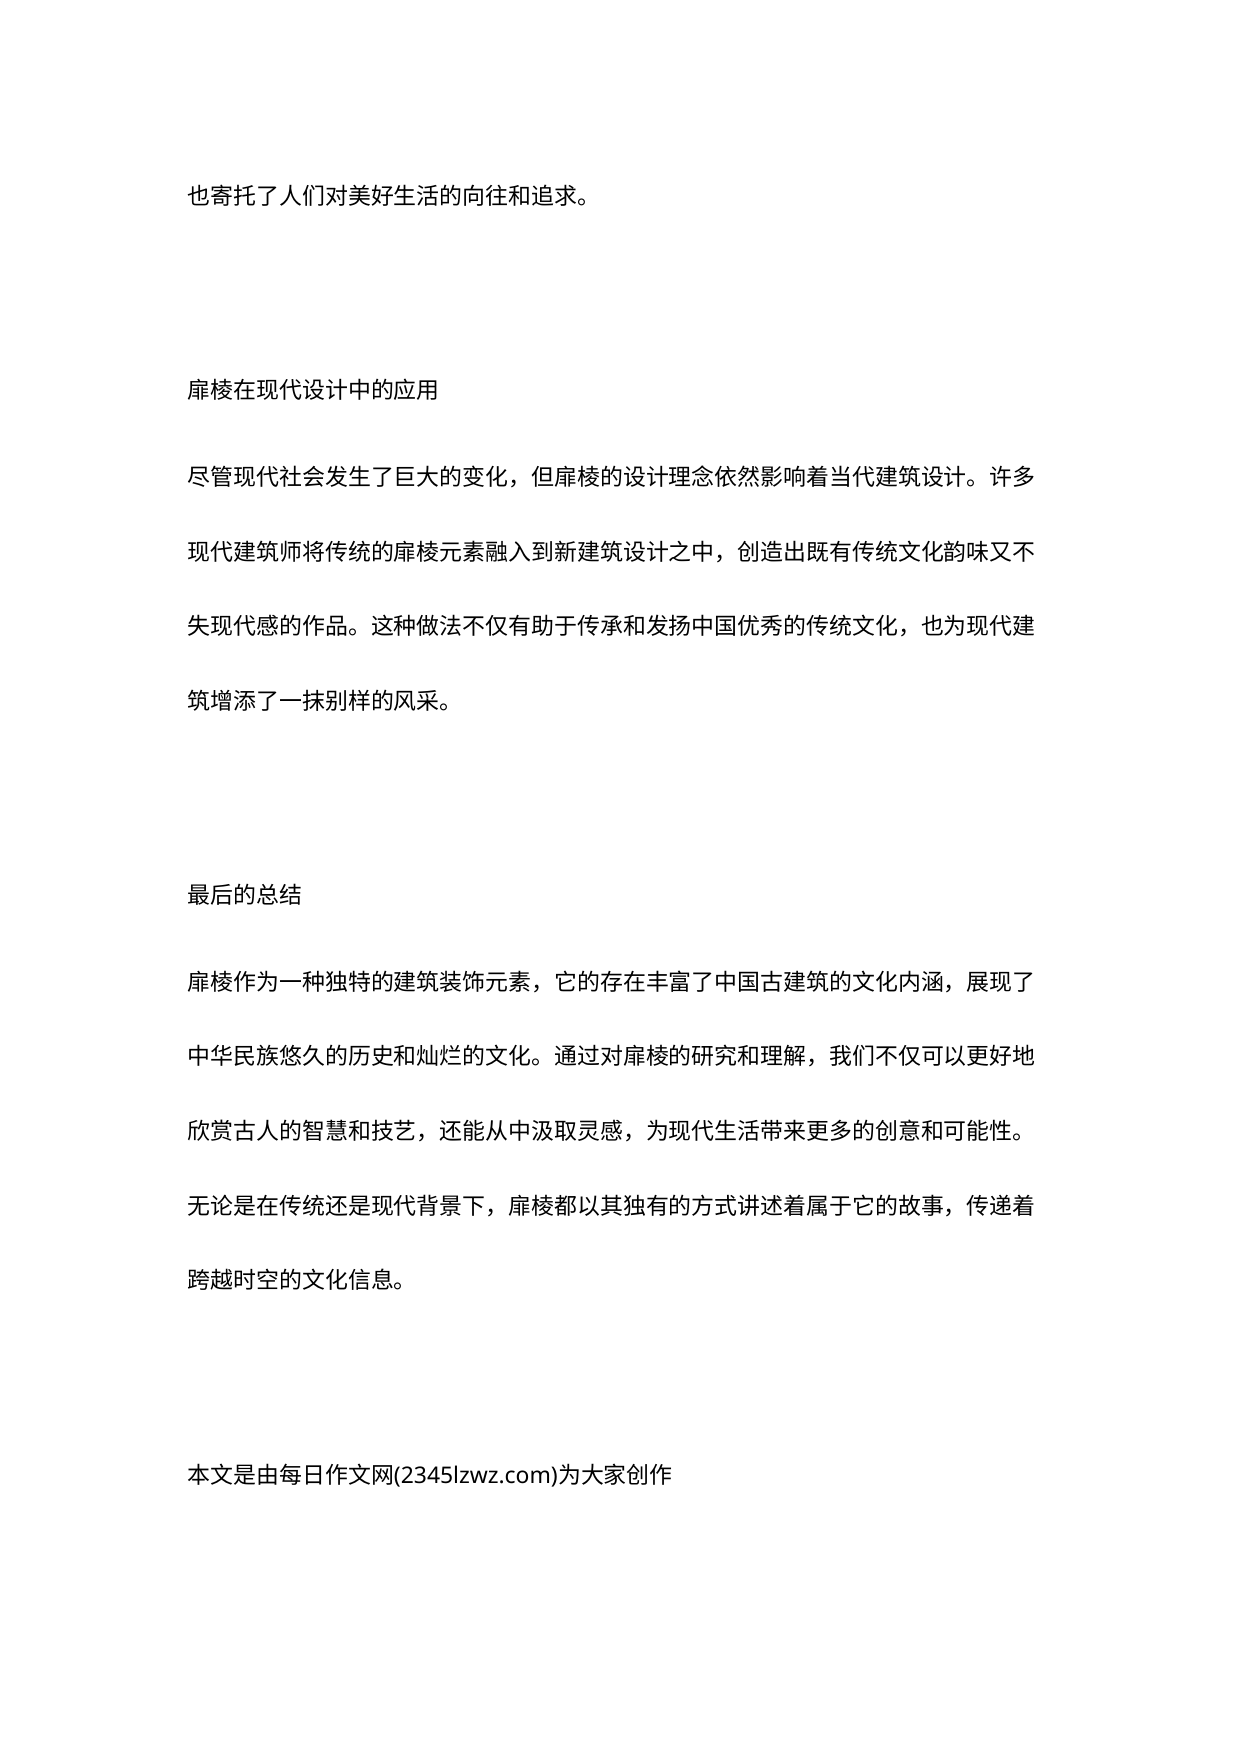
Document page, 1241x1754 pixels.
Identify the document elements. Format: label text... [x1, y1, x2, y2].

text 扉棱作为一种独特的建筑装饰元素，它的存在丰富了中国古建筑的文化内涵，展现了中华民族悠久的历史和灿烂的文化。通过对扉棱的研究和理解，我们不仅可以更好地欣赏古人的智慧和技艺，还能从中汲取灵感，为现代生活带来更多的创意和可能性。无论是在传统还是现代背景下，扉棱都以其独有的方式讲述着属于它的故事，传递着跨越时空的文化信息。 [187, 948, 1053, 1311]
text 本文是由每日作文网(2345lzwz.com)为大家创作 [187, 1441, 1053, 1506]
text 最后的总结 [187, 861, 1053, 926]
text 尽管现代社会发生了巨大的变化，但扉棱的设计理念依然影响着当代建筑设计。许多现代建筑师将传统的扉棱元素融入到新建筑设计之中，创造出既有传统文化韵味又不失现代感的作品。这种做法不仅有助于传承和发扬中国优秀的传统文化，也为现代建筑增添了一抹别样的风采。 [187, 443, 1053, 732]
text 扉棱在现代设计中的应用 [187, 356, 1053, 421]
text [187, 162, 1053, 227]
